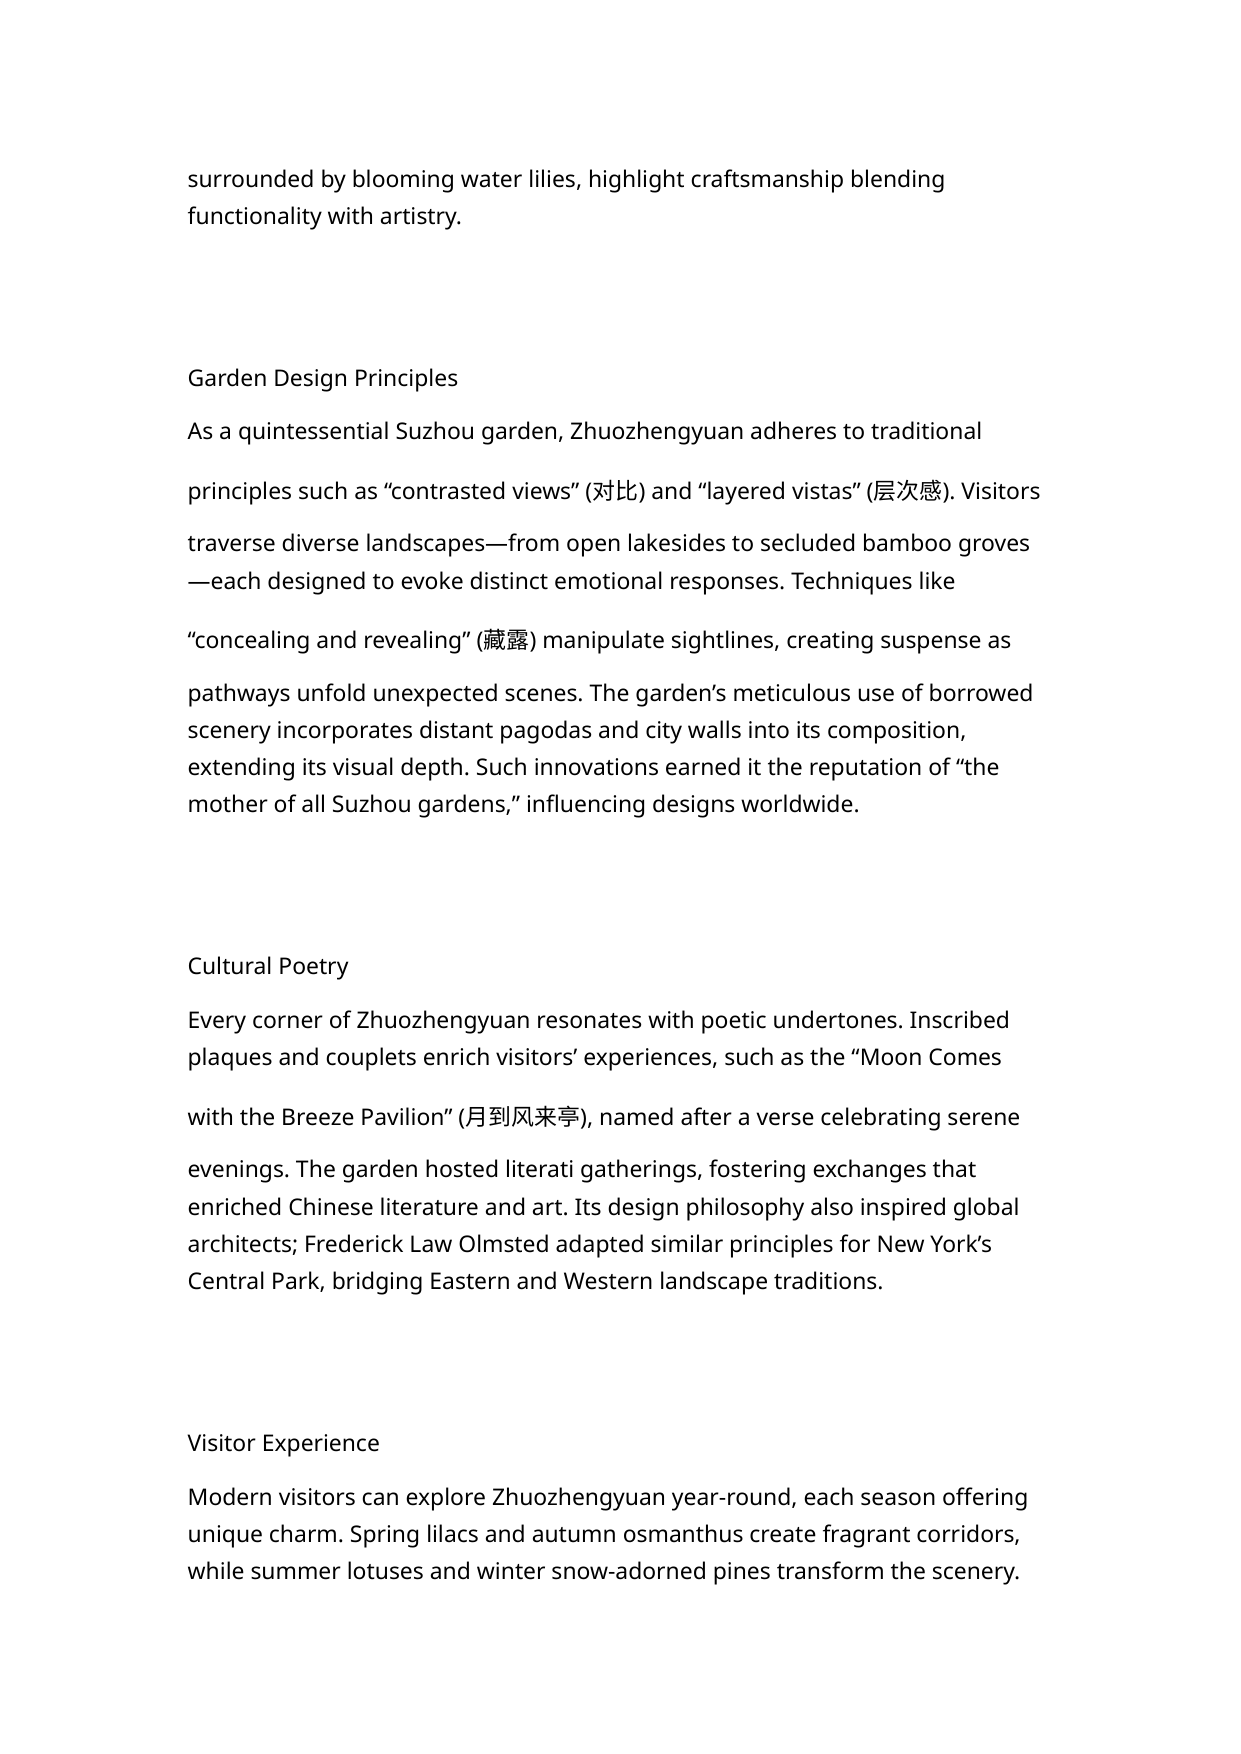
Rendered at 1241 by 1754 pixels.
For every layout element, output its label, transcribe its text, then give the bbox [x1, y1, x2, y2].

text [187, 1480, 1053, 1587]
text Cultural Poetry [187, 949, 1053, 982]
text Garden Design Principles [187, 361, 1053, 393]
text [187, 162, 1053, 232]
text Every corner of Zhuozhengyuan resonates with poetic undertones. Inscribed plaques and couplets enrich visitors’ experiences, such as the “Moon Comes with the Breeze Pavilion” (月到风来亭), named after a verse celebrating serene evenings. The garden hosted literati gatherings, fostering exchanges that enriched Chinese literature and art. Its design philosophy also inspired global architects; Frederick Law Olmsted adapted similar principles for New York’s Central Park, bridging Eastern and Western landscape traditions. [187, 1003, 1053, 1297]
text Visitor Experience [187, 1426, 1053, 1458]
text As a quintessential Suzhou garden, Zhuozhengyuan adheres to traditional principles such as “contrasted views” (对比) and “layered vistas” (层次感). Visitors traverse diverse landscapes—from open lakesides to secluded bamboo groves—each designed to evoke distinct emotional responses. Techniques like “concealing and revealing” (藏露) manipulate sightlines, creating suspense as pathways unfold unexpected scenes. The garden’s meticulous use of borrowed scenery incorporates distant pagodas and city walls into its composition, extending its visual depth. Such innovations earned it the reputation of “the mother of all Suzhou gardens,” influencing designs worldwide. [187, 415, 1053, 820]
